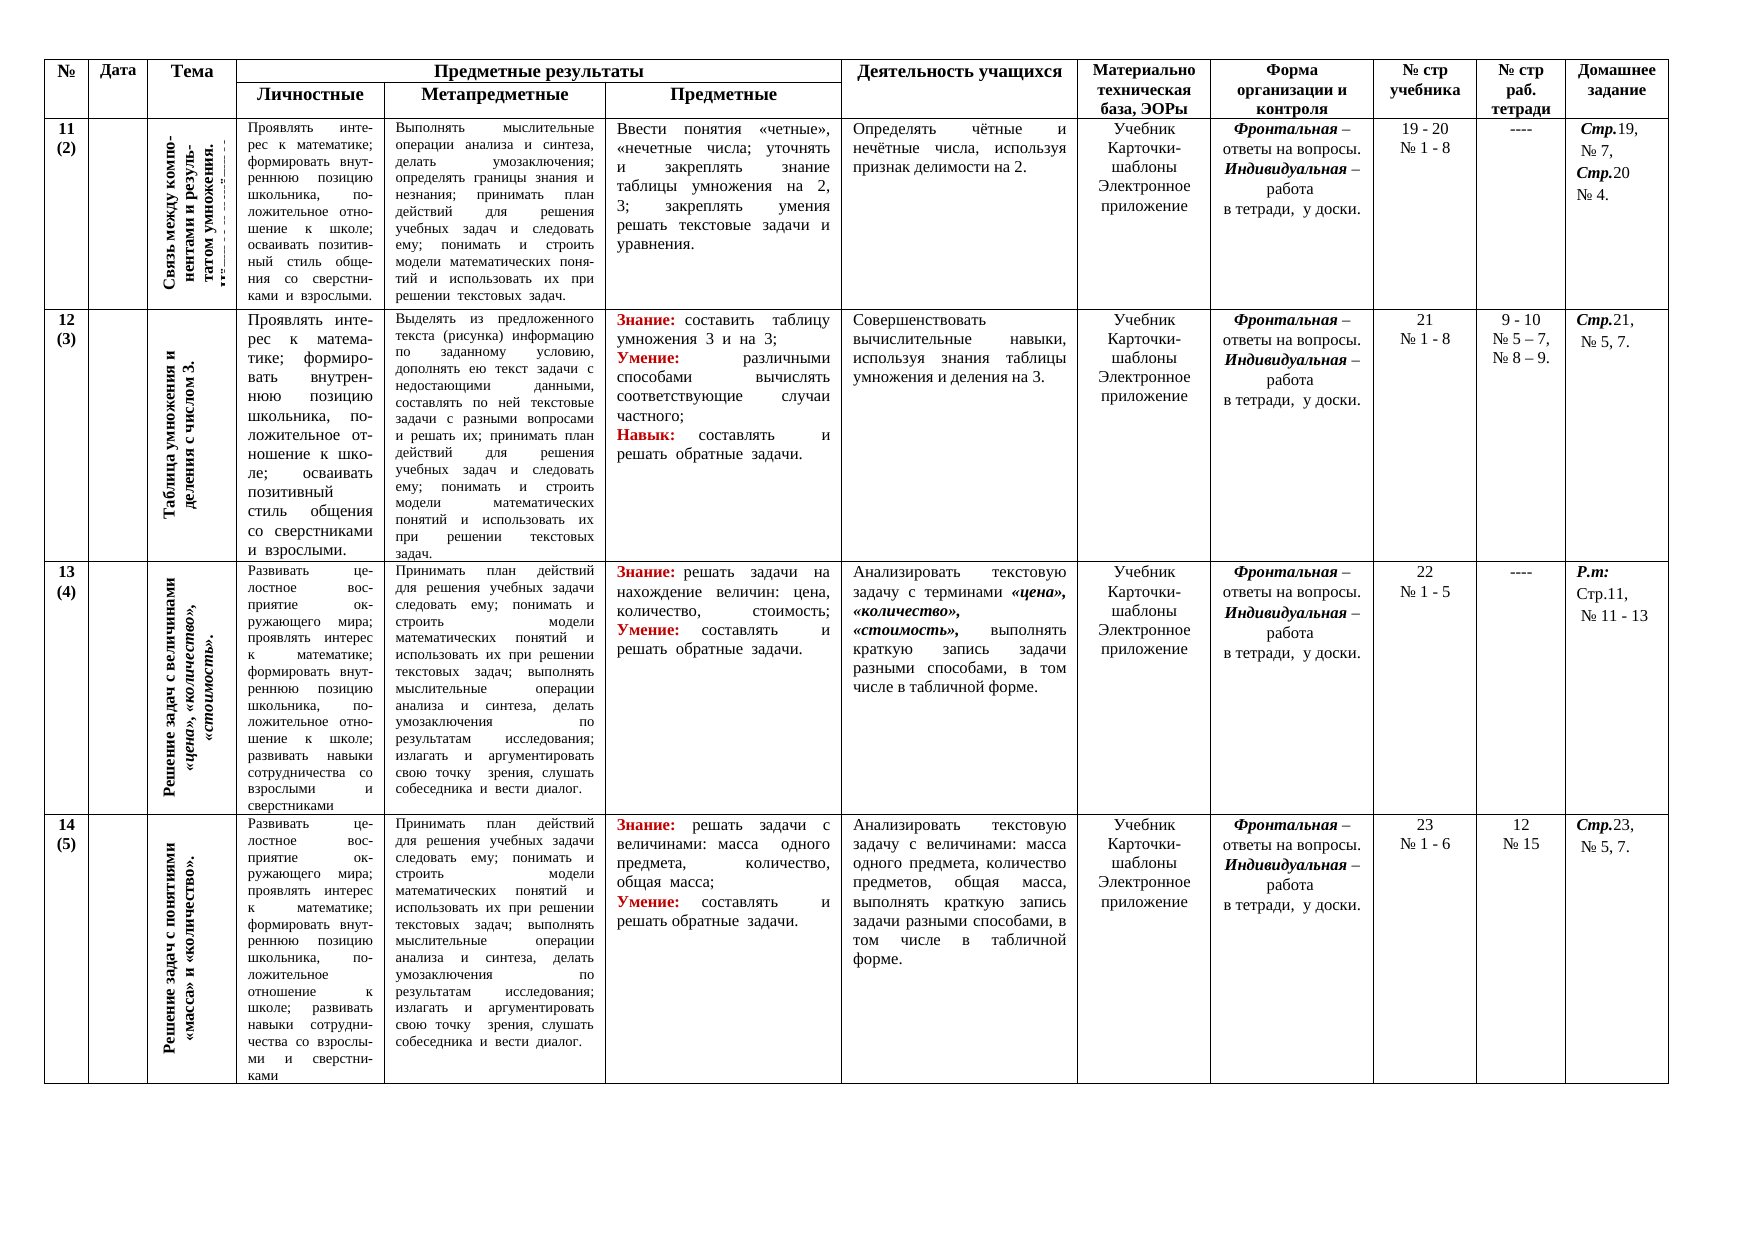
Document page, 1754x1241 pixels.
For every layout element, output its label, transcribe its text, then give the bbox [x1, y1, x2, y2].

table_cell Знание: решать задачи на нахождение величин: цена, количество, стоимость; Умение: составлять и решать обратные задачи. [606, 562, 841, 814]
table_cell Р.т: Стр.11, № 11 - 13 [1566, 562, 1668, 814]
table_cell Анализировать текстовую задачу с величинами: масса одного предмета, количество предметов, общая масса, выполнять краткую запись задачи разными способами, в том числе в табличной форме. [842, 815, 1077, 1083]
table_cell Фронтальная – ответы на вопросы. Индивидуальная – работа в тетради, у доски. [1211, 310, 1373, 561]
table_cell Ввести понятия «четные», «нечетные числа; уточнять и закреплять знание таблицы умножения на 2, 3; закреплять умения решать текстовые задачи и уравнения. [606, 119, 841, 308]
table_cell 21 № 1 - 8 [1374, 310, 1476, 561]
table_cell Развивать це-лостное вос-приятие ок-ружающего мира; проявлять интерес к математике; формировать внут-реннюю позицию школьника, по-ложительное отношение к школе; развивать навыки сотрудни-чества со взрослы-ми и сверстни-ками [237, 815, 384, 1083]
table_cell Связь между компо-нентами и резуль-татом умножения. Чётные и нечётные числа. [148, 119, 236, 308]
table_header Дата [89, 60, 147, 118]
table_cell 14 (5) [45, 815, 88, 1083]
table_cell Стр.19, № 7, Стр.20 № 4. [1566, 119, 1668, 308]
table_cell 23 № 1 - 6 [1374, 815, 1476, 1083]
table_cell Таблица умножения и деления с числом 3. [148, 310, 236, 561]
table_cell Знание: решать задачи с величинами: масса одного предмета, количество, общая масса; Умение: составлять и решать обратные задачи. [606, 815, 841, 1083]
table_cell Знание: составить таблицу умножения 3 и на 3; Умение: различными способами вычислять соответствующие случаи частного; Навык: составлять и решать обратные задачи. [606, 310, 841, 561]
table_cell [89, 562, 147, 814]
table_cell Метапредметные [385, 83, 605, 118]
table_cell Учебник Карточки-шаблоны Электронное приложение [1078, 815, 1210, 1083]
table_cell 9 - 10 № 5 – 7, № 8 – 9. [1477, 310, 1565, 561]
table_header № [45, 60, 88, 118]
table_cell ---- [1477, 562, 1565, 814]
table_cell Решение задач с величинами «цена», «количество», «стоимость». [148, 562, 236, 814]
table_cell 12 (3) [45, 310, 88, 561]
table_header Деятельность учащихся [842, 60, 1077, 118]
table_cell 22 № 1 - 5 [1374, 562, 1476, 814]
table_header Форма организации и контроля [1211, 60, 1373, 118]
table_cell 19 - 20 № 1 - 8 [1374, 119, 1476, 308]
table_cell Предметные [606, 83, 841, 118]
table_cell Стр.21, № 5, 7. [1566, 310, 1668, 561]
table_cell Учебник Карточки-шаблоны Электронное приложение [1078, 119, 1210, 308]
table_cell Учебник Карточки-шаблоны Электронное приложение [1078, 310, 1210, 561]
table_header Тема [148, 60, 236, 118]
table_cell Совершенствовать вычислительные навыки, используя знания таблицы умножения и деления на 3. [842, 310, 1077, 561]
table_header Материально техническая база, ЭОРы [1078, 60, 1210, 118]
table_cell Выделять из предложенного текста (рисунка) информацию по заданному условию, дополнять ею текст задачи с недостающими данными, составлять по ней текстовые задачи с разными вопросами и решать их; принимать план действий для решения учебных задач и следовать ему; понимать и строить модели математических понятий и использовать их при решении текстовых задач. [385, 310, 605, 561]
table_cell [89, 310, 147, 561]
table_cell [89, 815, 147, 1083]
table_cell Анализировать текстовую задачу с терминами «цена», «количество», «стоимость», выполнять краткую запись задачи разными способами, в том числе в табличной форме. [842, 562, 1077, 814]
table_cell Личностные [237, 83, 384, 118]
table_cell Проявлять инте-рес к матема-тике; формиро-вать внутрен-нюю позицию школьника, по-ложительное от-ношение к шко-ле; осваивать позитивный стиль общения со сверстниками и взрослыми. [237, 310, 384, 561]
table_cell Фронтальная – ответы на вопросы. Индивидуальная – работа в тетради, у доски. [1211, 815, 1373, 1083]
table_cell Учебник Карточки-шаблоны Электронное приложение [1078, 562, 1210, 814]
table_cell Фронтальная – ответы на вопросы. Индивидуальная – работа в тетради, у доски. [1211, 119, 1373, 308]
table_cell 13 (4) [45, 562, 88, 814]
table_cell Фронтальная – ответы на вопросы. Индивидуальная – работа в тетради, у доски. [1211, 562, 1373, 814]
table_header № стр учебника [1374, 60, 1476, 118]
table_cell Развивать це-лостное вос-приятие ок-ружающего мира; проявлять интерес к математике; формировать внут-реннюю позицию школьника, по-ложительное отно-шение к школе; развивать навыки сотрудничества со взрослыми и сверстниками [237, 562, 384, 814]
table_cell Решение задач с понятиями «масса» и «количество». [148, 815, 236, 1083]
table_cell ---- [1477, 119, 1565, 308]
table_cell Выполнять мыслительные операции анализа и синтеза, делать умозаключения; определять границы знания и незнания; принимать план действий для решения учебных задач и следовать ему; понимать и строить модели математических поня-тий и использовать их при решении текстовых задач. [385, 119, 605, 308]
table_header Домашнее задание [1566, 60, 1668, 118]
table_cell [89, 119, 147, 308]
table_cell 12 № 15 [1477, 815, 1565, 1083]
table_cell Проявлять инте-рес к математике; формировать внут-реннюю позицию школьника, по-ложительное отно-шение к школе; осваивать позитив-ный стиль обще-ния со сверстни-ками и взрослыми. [237, 119, 384, 308]
table_cell Определять чётные и нечётные числа, используя признак делимости на 2. [842, 119, 1077, 308]
table_header № стр раб. тетради [1477, 60, 1565, 118]
table_cell 11 (2) [45, 119, 88, 308]
table_header Предметные результаты [237, 60, 841, 82]
table_cell Стр.23, № 5, 7. [1566, 815, 1668, 1083]
